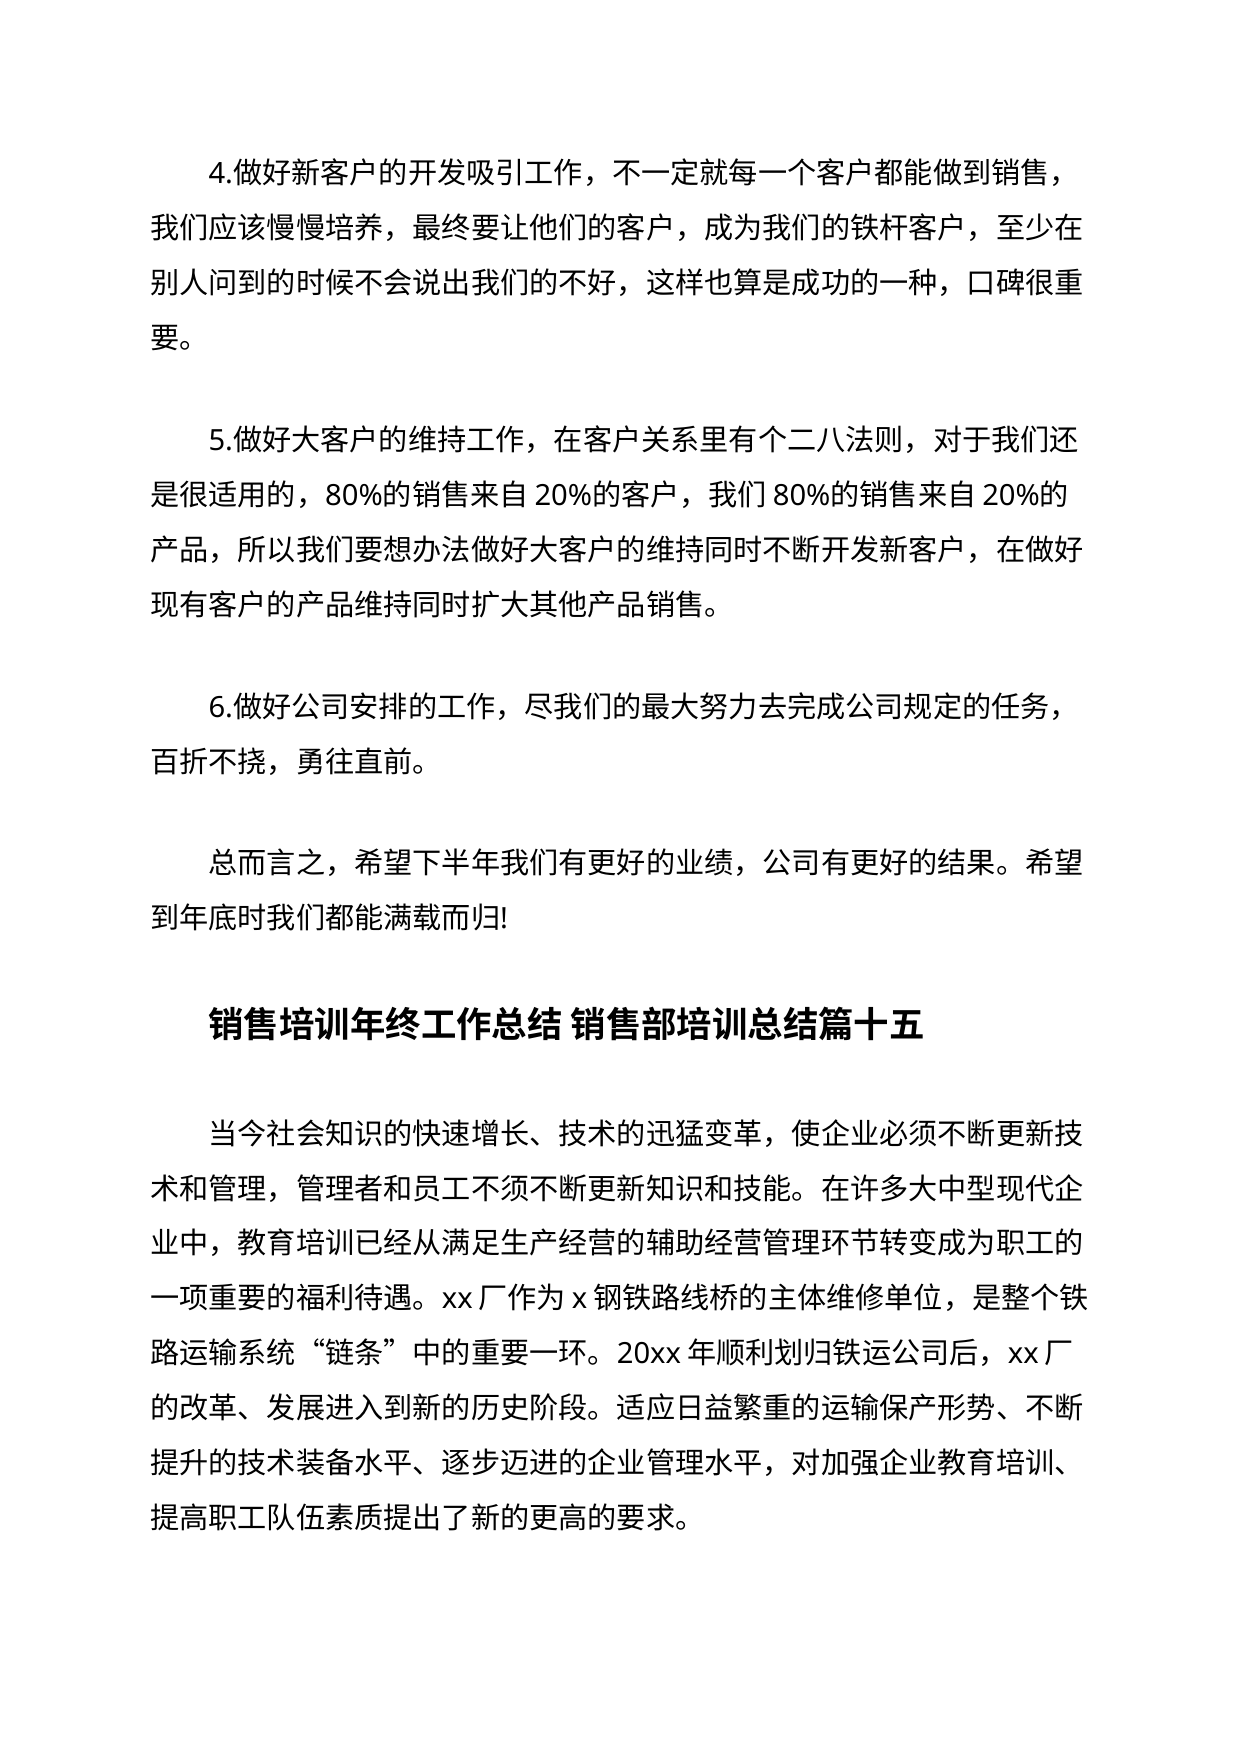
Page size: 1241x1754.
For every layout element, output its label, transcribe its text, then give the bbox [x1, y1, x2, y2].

text 当今社会知识的快速增长、技术的迅猛变革，使企业必须不断更新技术和管理，管理者和员工不须不断更新知识和技能。在许多大中型现代企业中，教育培训已经从满足生产经营的辅助经营管理环节转变成为职工的一项重要的福利待遇。xx厂作为x钢铁路线桥的主体维修单位，是整个铁路运输系统“链条”中的重要一环。20xx年顺利划归铁运公司后，xx厂的改革、发展进入到新的历史阶段。适应日益繁重的运输保产形势、不断提升的技术装备水平、逐步迈进的企业管理水平，对加强企业教育培训、提高职工队伍素质提出了新的更高的要求。 [150, 1110, 1090, 1537]
text 总而言之，希望下半年我们有更好的业绩，公司有更好的结果。希望到年底时我们都能满载而归! [150, 840, 1090, 937]
text 4.做好新客户的开发吸引工作，不一定就每一个客户都能做到销售，我们应该慢慢培养，最终要让他们的客户，成为我们的铁杆客户，至少在别人问到的时候不会说出我们的不好，这样也算是成功的一种，口碑很重要。 [150, 150, 1090, 357]
text 5.做好大客户的维持工作，在客户关系里有个二八法则，对于我们还是很适用的，80%的销售来自20%的客户，我们80%的销售来自20%的产品，所以我们要想办法做好大客户的维持同时不断开发新客户，在做好现有客户的产品维持同时扩大其他产品销售。 [150, 417, 1090, 624]
text 6.做好公司安排的工作，尽我们的最大努力去完成公司规定的任务，百折不挠，勇往直前。 [150, 683, 1090, 781]
text 销售培训年终工作总结 销售部培训总结篇十五 [150, 997, 1090, 1048]
